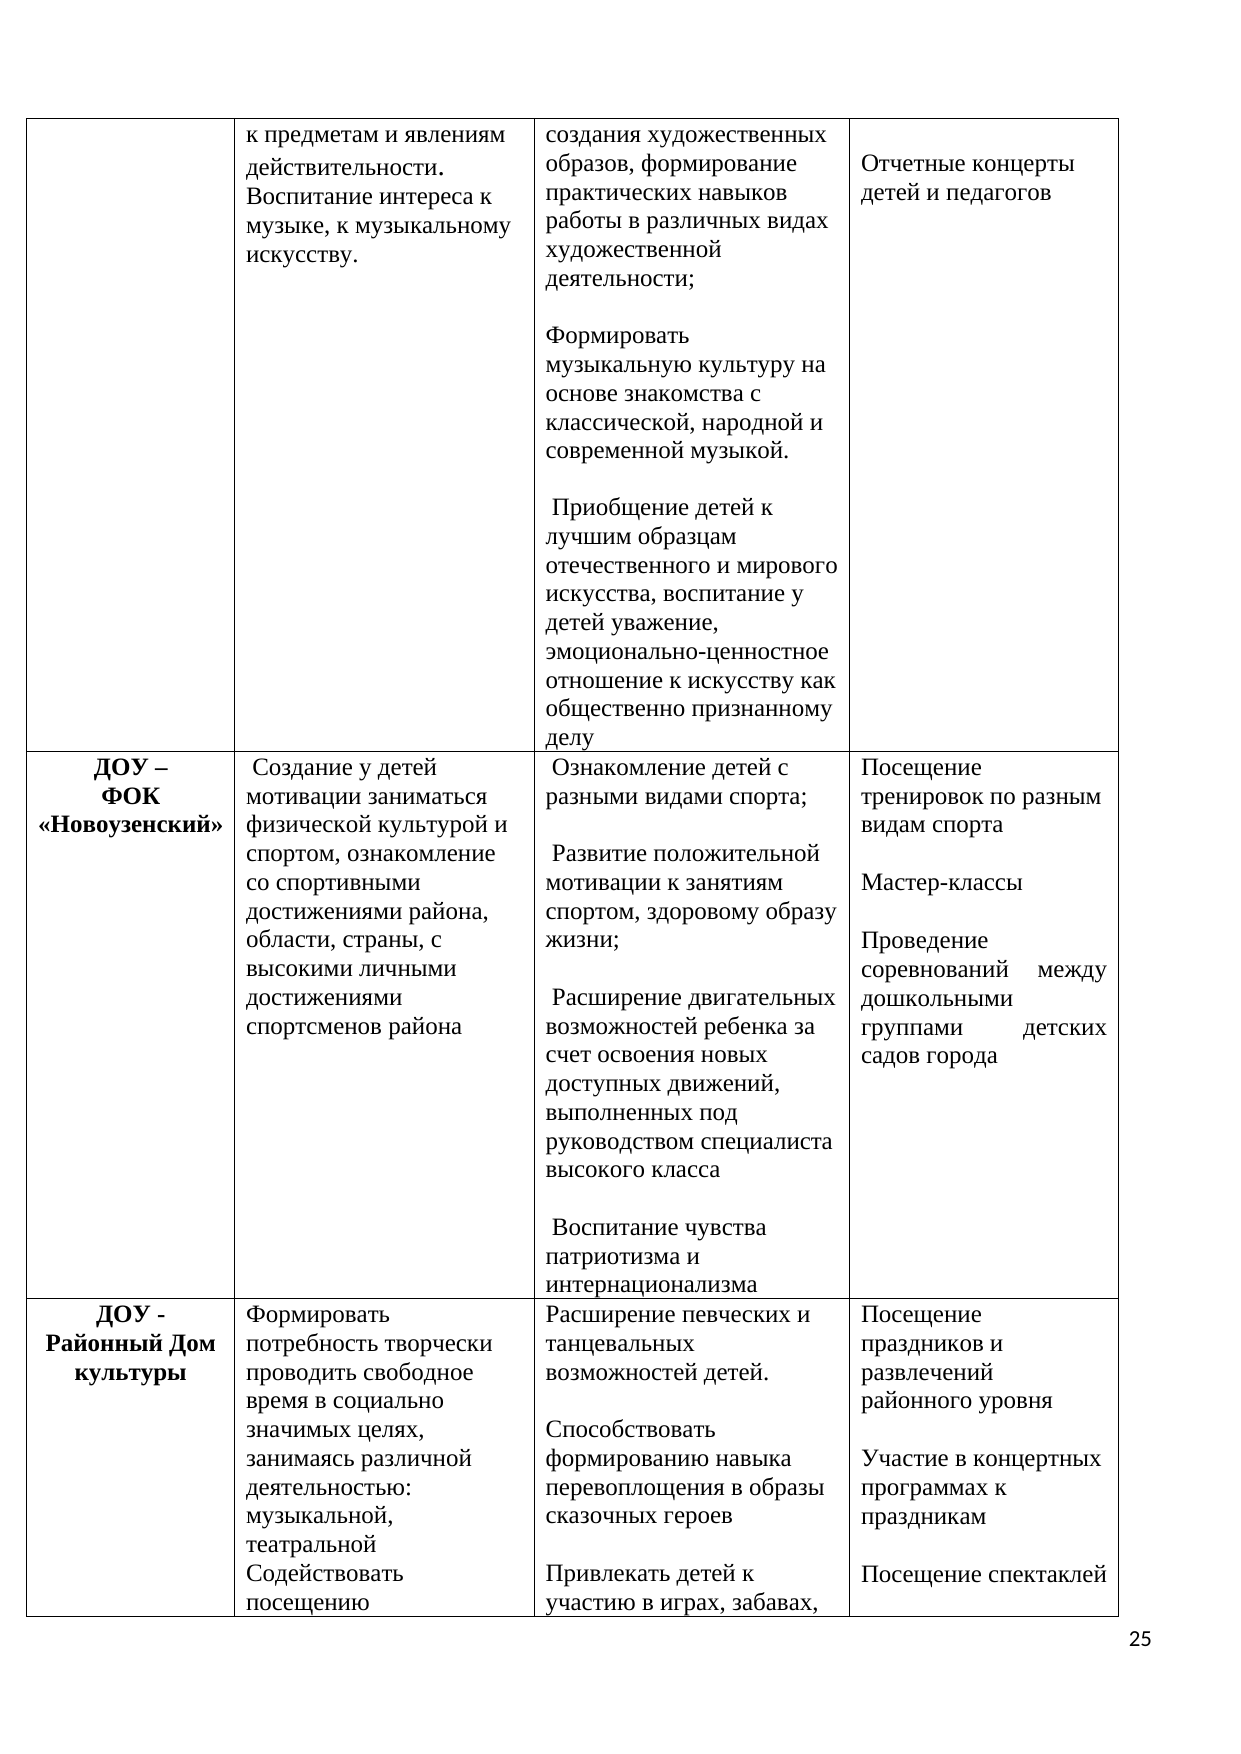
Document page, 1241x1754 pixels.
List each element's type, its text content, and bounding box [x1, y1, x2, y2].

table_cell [235, 1299, 534, 1616]
table_cell Создание у детей мотивации заниматься физической культурой и спортом, ознакомление со спортивными достижениями района, области, страны, с высокими личными достижениями спортсменов района [235, 752, 534, 1298]
table_cell ДОУ – ФОК «Новоузенский» [27, 752, 234, 1298]
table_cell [235, 119, 534, 751]
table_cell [535, 1299, 849, 1616]
table_cell Ознакомление детей с разными видами спорта; Развитие положительной мотивации к занятиям спортом, здоровому образу жизни; Расширение двигательных возможностей ребенка за счет освоения новых доступных движений, выполненных под руководством специалиста высокого класса Воспитание чувства патриотизма и интернационализма [535, 752, 849, 1298]
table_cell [27, 1299, 234, 1616]
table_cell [27, 119, 234, 751]
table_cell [850, 1299, 1118, 1616]
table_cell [535, 119, 849, 751]
table_cell Посещение тренировок по разным видам спорта Мастер-классы Проведение соревнований между дошкольными группами детских садов города [850, 752, 1118, 1298]
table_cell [850, 119, 1118, 751]
